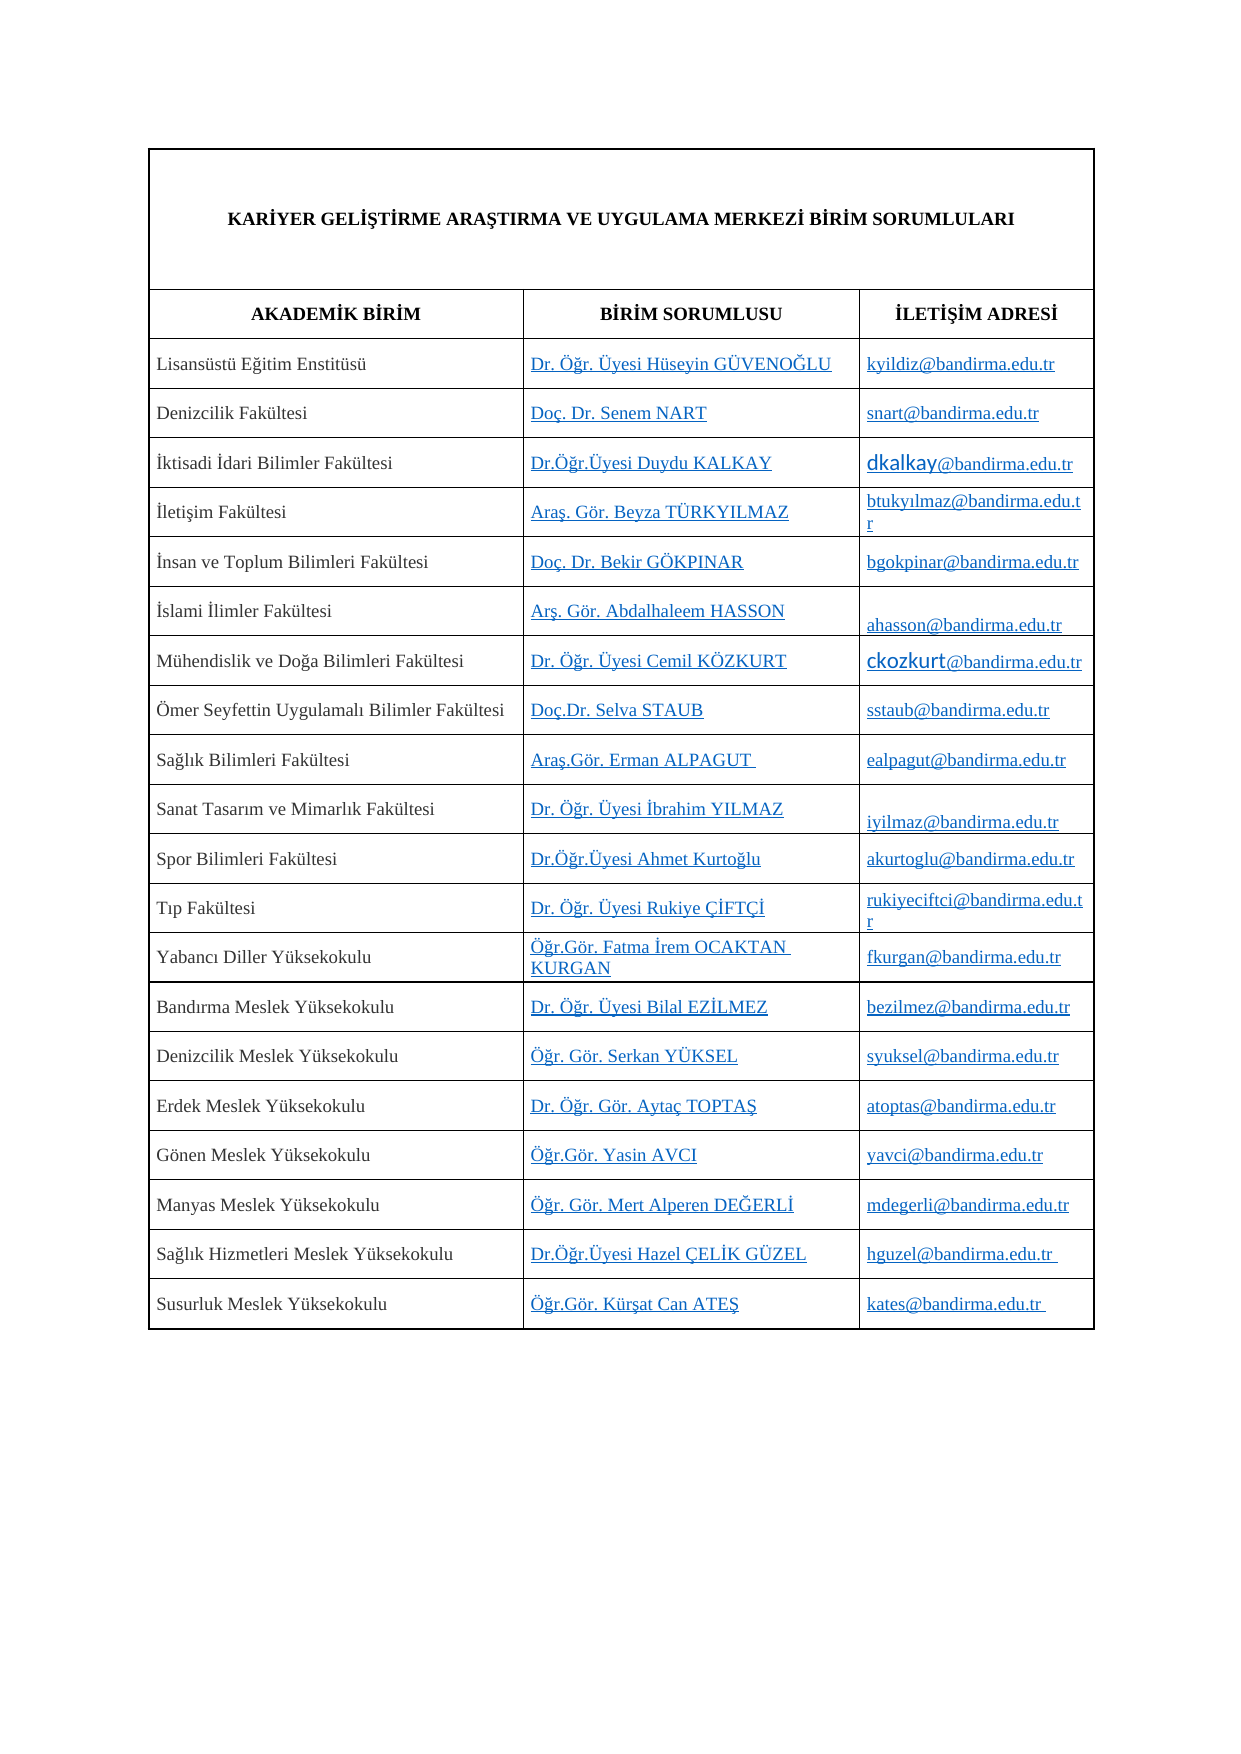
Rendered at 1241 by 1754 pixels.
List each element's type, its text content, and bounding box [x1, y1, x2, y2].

table_cell AKADEMİK BİRİM [150, 290, 523, 338]
table_cell Ömer Seyfettin Uygulamalı Bilimler Fakültesi [150, 686, 523, 734]
table_cell syuksel@bandirma.edu.tr [860, 1032, 1093, 1080]
table_cell rukiyeciftci@bandirma.edu.tr [860, 884, 1093, 932]
table_cell Doç. Dr. Senem NART [524, 389, 859, 437]
table_cell Tıp Fakültesi [150, 884, 523, 932]
table_cell Bandırma Meslek Yüksekokulu [150, 983, 523, 1031]
table_cell Öğr.Gör. Kürşat Can ATEŞ [524, 1279, 859, 1328]
table_cell Mühendislik ve Doğa Bilimleri Fakültesi [150, 636, 523, 684]
table_cell kyildiz@bandirma.edu.tr [860, 339, 1093, 388]
table_cell Araş.Gör. Erman ALPAGUT [524, 735, 859, 783]
table_cell İslami İlimler Fakültesi [150, 587, 523, 635]
table_cell Dr. Öğr. Üyesi Rukiye ÇİFTÇİ [524, 884, 859, 932]
table_cell bgokpinar@bandirma.edu.tr [860, 537, 1093, 586]
table_header KARİYER GELİŞTİRME ARAŞTIRMA VE UYGULAMA MERKEZİ BİRİM SORUMLULARI [150, 150, 1093, 289]
table_cell mdegerli@bandirma.edu.tr [860, 1180, 1093, 1229]
table_cell dkalkay@bandirma.edu.tr [860, 438, 1093, 487]
table_cell Dr. Öğr. Üyesi İbrahim YILMAZ [524, 785, 859, 833]
table_cell Yabancı Diller Yüksekokulu [150, 933, 523, 981]
table_cell İnsan ve Toplum Bilimleri Fakültesi [150, 537, 523, 586]
table_cell btukyılmaz@bandirma.edu.tr [860, 488, 1093, 536]
table_cell Susurluk Meslek Yüksekokulu [150, 1279, 523, 1328]
table_cell BİRİM SORUMLUSU [524, 290, 859, 338]
table_cell Sanat Tasarım ve Mimarlık Fakültesi [150, 785, 523, 833]
table_cell ckozkurt@bandirma.edu.tr [860, 636, 1093, 684]
table_cell iyilmaz@bandirma.edu.tr [860, 785, 1093, 833]
table_cell Öğr.Gör. Fatma İrem OCAKTAN KURGAN [524, 933, 859, 981]
table_cell sstaub@bandirma.edu.tr [860, 686, 1093, 734]
table_cell Denizcilik Fakültesi [150, 389, 523, 437]
table_cell Denizcilik Meslek Yüksekokulu [150, 1032, 523, 1080]
table_cell Dr.Öğr.Üyesi Ahmet Kurtoğlu [524, 834, 859, 882]
table_cell kates@bandirma.edu.tr [860, 1279, 1093, 1328]
table_cell Sağlık Bilimleri Fakültesi [150, 735, 523, 783]
table_cell Öğr.Gör. Yasin AVCI [524, 1131, 859, 1179]
table_cell fkurgan@bandirma.edu.tr [860, 933, 1093, 981]
table_cell Dr.Öğr.Üyesi Hazel ÇELİK GÜZEL [524, 1230, 859, 1278]
table_cell hguzel@bandirma.edu.tr [860, 1230, 1093, 1278]
table_cell atoptas@bandirma.edu.tr [860, 1081, 1093, 1130]
table_cell Araş. Gör. Beyza TÜRKYILMAZ [524, 488, 859, 536]
table_cell Doç. Dr. Bekir GÖKPINAR [524, 537, 859, 586]
table_cell akurtoglu@bandirma.edu.tr [860, 834, 1093, 882]
table_cell Manyas Meslek Yüksekokulu [150, 1180, 523, 1229]
table_cell Dr. Öğr. Üyesi Bilal EZİLMEZ [524, 983, 859, 1031]
table_cell Dr. Öğr. Üyesi Cemil KÖZKURT [524, 636, 859, 684]
table_cell Arş. Gör. Abdalhaleem HASSON [524, 587, 859, 635]
table_cell İletişim Fakültesi [150, 488, 523, 536]
table_cell Dr. Öğr. Gör. Aytaç TOPTAŞ [524, 1081, 859, 1130]
table_cell Dr. Öğr. Üyesi Hüseyin GÜVENOĞLU [524, 339, 859, 388]
table_cell Lisansüstü Eğitim Enstitüsü [150, 339, 523, 388]
table_cell Spor Bilimleri Fakültesi [150, 834, 523, 882]
table_cell İktisadi İdari Bilimler Fakültesi [150, 438, 523, 487]
table_cell Sağlık Hizmetleri Meslek Yüksekokulu [150, 1230, 523, 1278]
table_cell ahasson@bandirma.edu.tr [860, 587, 1093, 635]
table_cell Dr.Öğr.Üyesi Duydu KALKAY [524, 438, 859, 487]
table_cell Doç.Dr. Selva STAUB [524, 686, 859, 734]
table_cell yavci@bandirma.edu.tr [860, 1131, 1093, 1179]
table_cell Öğr. Gör. Mert Alperen DEĞERLİ [524, 1180, 859, 1229]
table_cell Erdek Meslek Yüksekokulu [150, 1081, 523, 1130]
table_cell İLETİŞİM ADRESİ [860, 290, 1093, 338]
table_cell ealpagut@bandirma.edu.tr [860, 735, 1093, 783]
table_cell Öğr. Gör. Serkan YÜKSEL [524, 1032, 859, 1080]
table_cell Gönen Meslek Yüksekokulu [150, 1131, 523, 1179]
table_cell snart@bandirma.edu.tr [860, 389, 1093, 437]
table_cell bezilmez@bandirma.edu.tr [860, 983, 1093, 1031]
